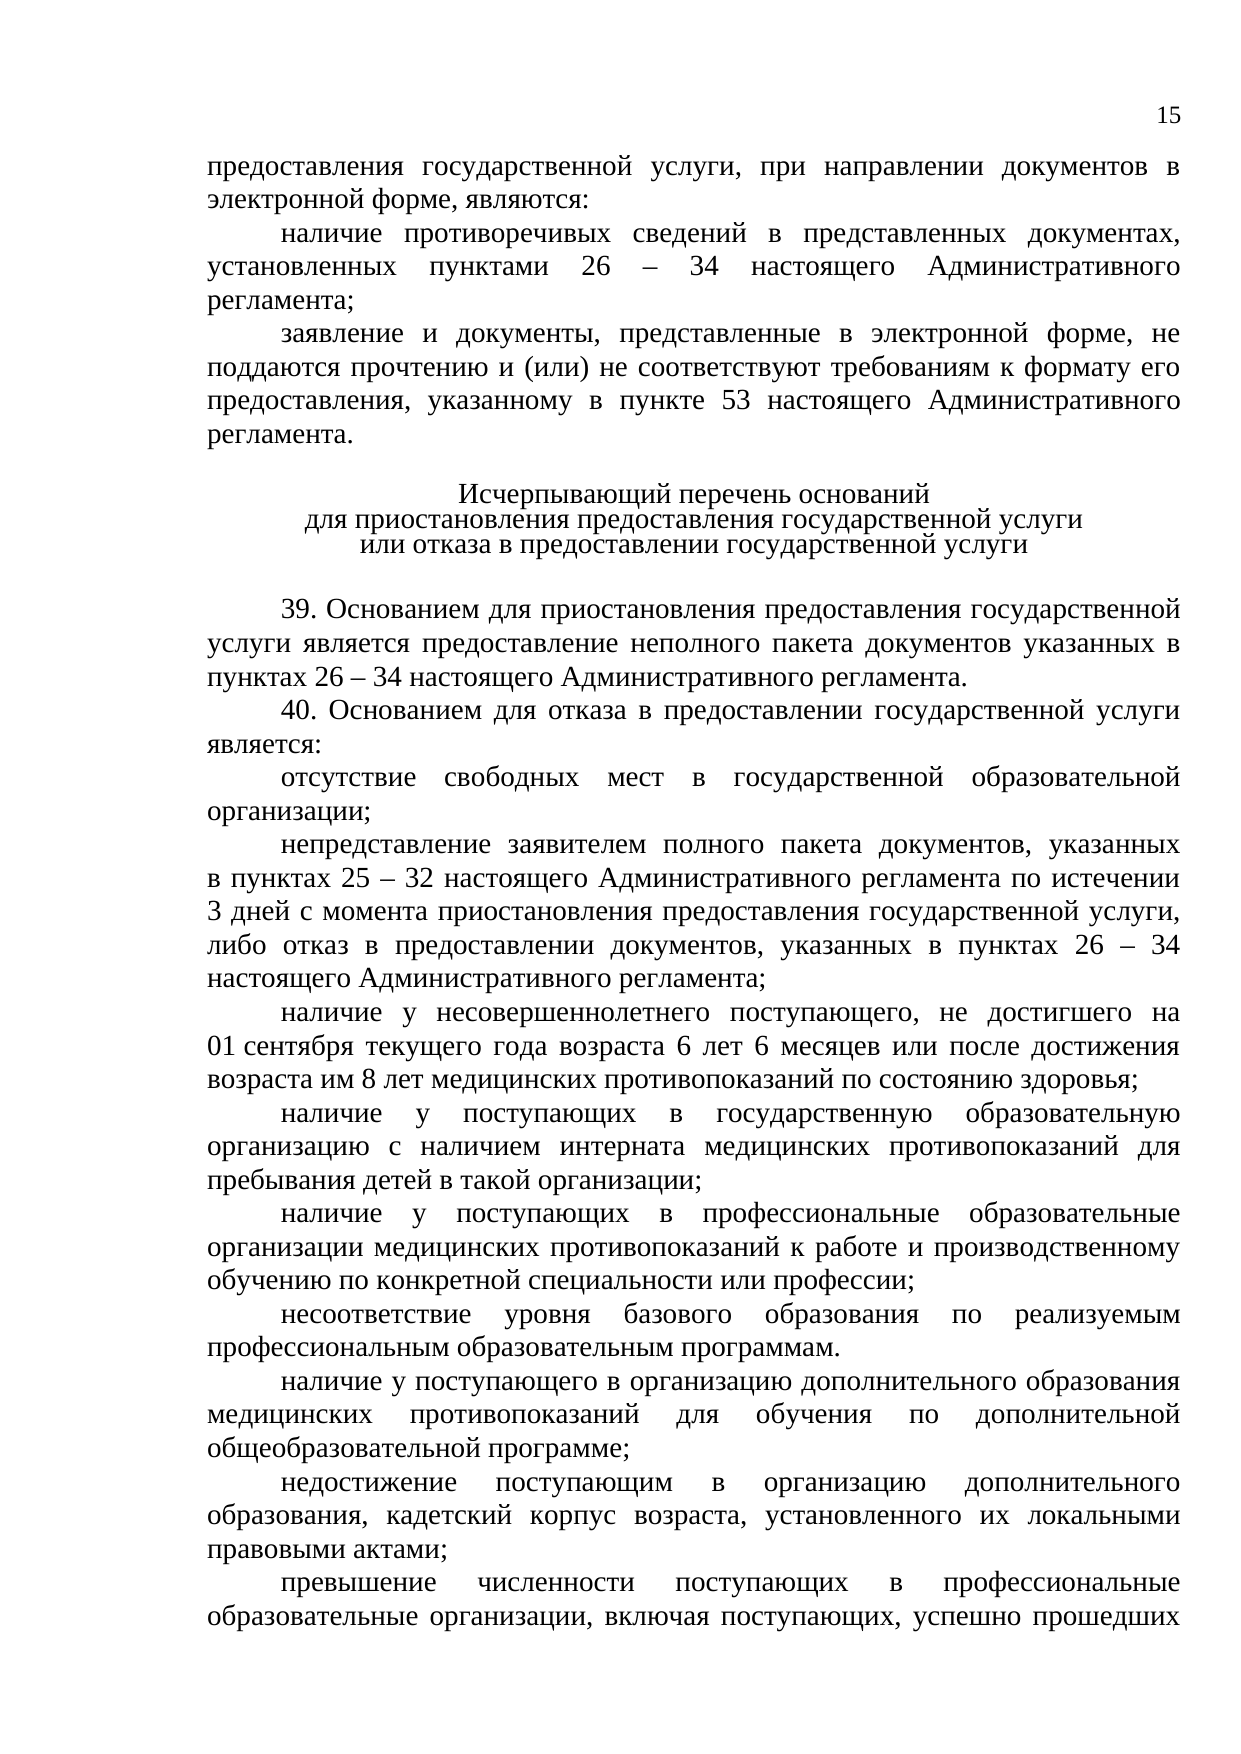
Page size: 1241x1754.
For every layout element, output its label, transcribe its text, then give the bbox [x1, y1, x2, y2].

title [207, 1564, 1181, 1631]
title наличие противоречивых сведений в представленных документах, установленных пунктами 26 – 34 настоящего Административного регламента; [207, 215, 1181, 315]
title наличие у несовершеннолетнего поступающего, не достигшего на 01 сентября текущего года возраста 6 лет 6 месяцев или после достижения возраста им 8 лет медицинских противопоказаний по состоянию здоровья; [207, 994, 1181, 1095]
title несоответствие уровня базового образования по реализуемым профессиональным образовательным программам. [207, 1296, 1181, 1363]
title наличие у поступающих в профессиональные образовательные организации медицинских противопоказаний к работе и производственному обучению по конкретной специальности или профессии; [207, 1195, 1181, 1296]
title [207, 148, 1181, 215]
title наличие у поступающего в организацию дополнительного образования медицинских противопоказаний для обучения по дополнительной общеобразовательной программе; [207, 1363, 1181, 1464]
title наличие у поступающих в государственную образовательную организацию с наличием интерната медицинских противопоказаний для пребывания детей в такой организации; [207, 1095, 1181, 1195]
title 39. Основанием для приостановления предоставления государственной услуги является предоставление неполного пакета документов указанных в пунктах 26 – 34 настоящего Административного регламента. [207, 592, 1181, 692]
title 40. Основанием для отказа в предоставлении государственной услуги является: [207, 692, 1181, 759]
title недостижение поступающим в организацию дополнительного образования, кадетский корпус возраста, установленного их локальными правовыми актами; [207, 1464, 1181, 1564]
title или отказа в предоставлении государственной услуги [207, 533, 1181, 558]
title Исчерпывающий перечень оснований [207, 483, 1181, 508]
title непредставление заявителем полного пакета документов, указанных в пунктах 25 – 32 настоящего Административного регламента по истечении 3 дней с момента приостановления предоставления государственной услуги, либо отказ в предоставлении документов, указанных в пунктах 26 – 34 настоящего Административного регламента; [207, 826, 1181, 994]
title отсутствие свободных мест в государственной образовательной организации; [207, 759, 1181, 826]
text заявление и документы, представленные в электронной форме, не поддаются прочтению и (или) не соответствуют требованиям к формату его предоставления, указанному в пункте 53 настоящего Административного регламента. [207, 315, 1181, 449]
title для приостановления предоставления государственной услуги [207, 508, 1181, 533]
